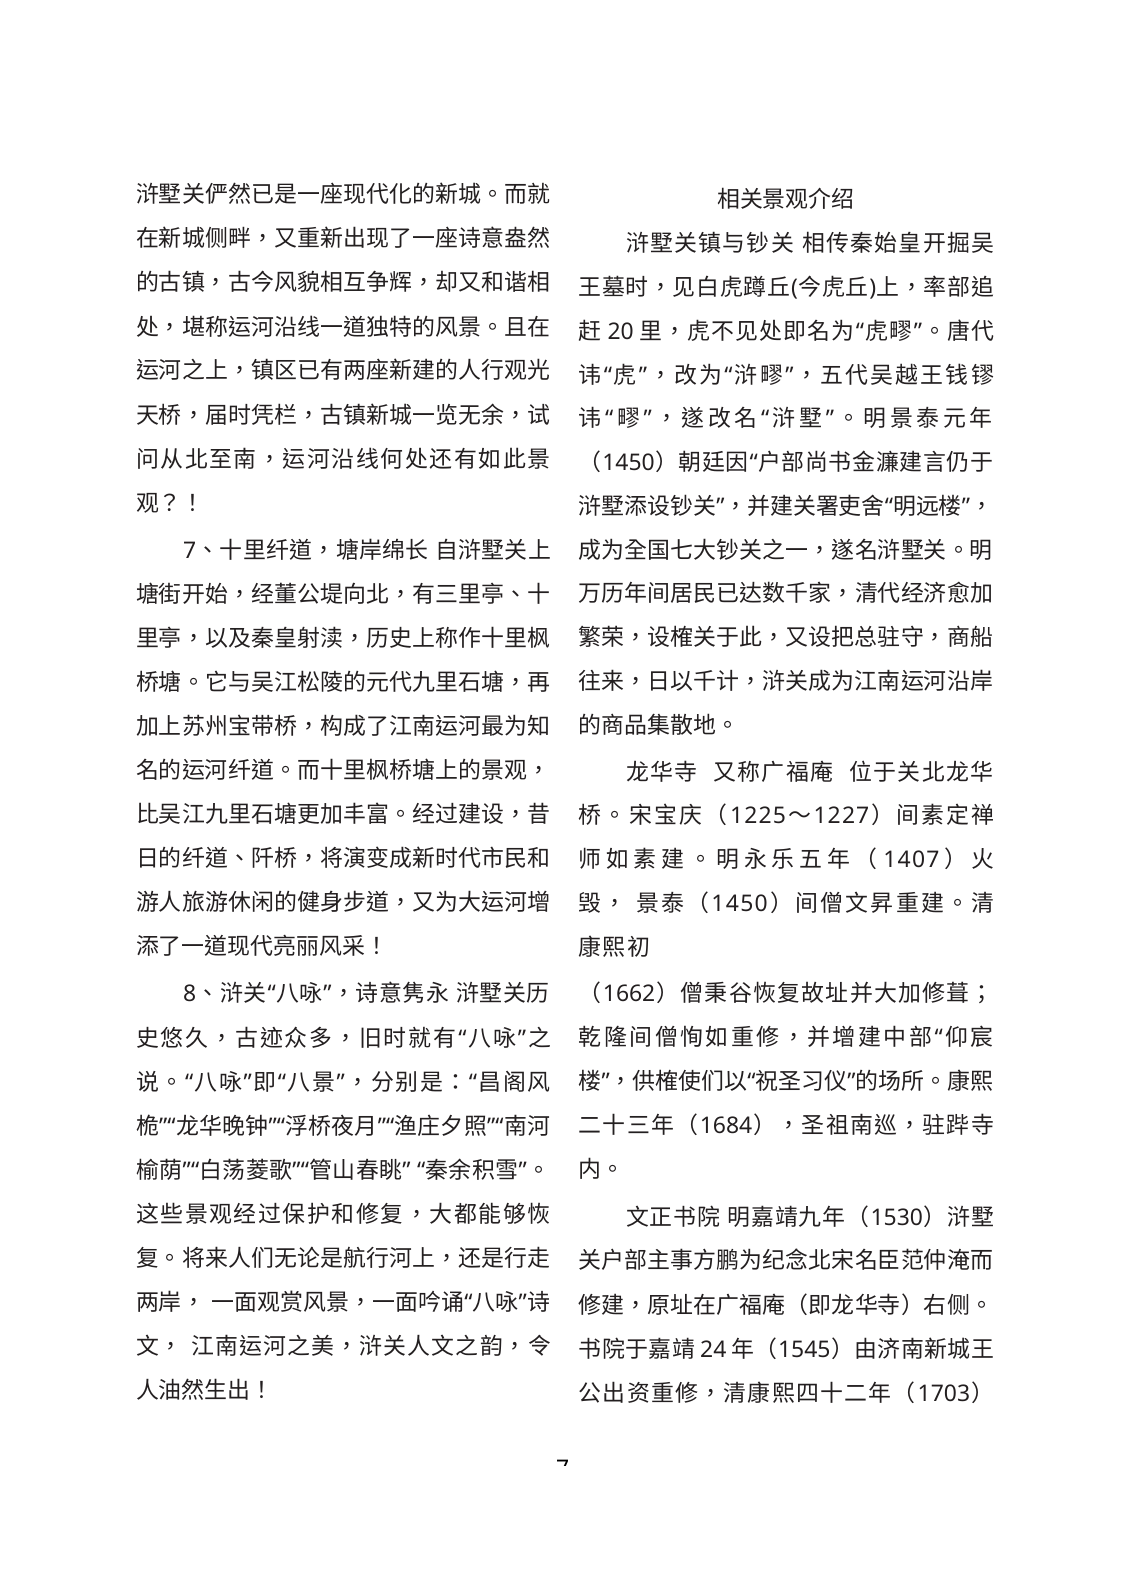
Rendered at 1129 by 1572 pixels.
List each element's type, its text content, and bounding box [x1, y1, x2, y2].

text 浒墅关镇与钞关 相传秦始皇开掘吴王墓时，见白虎蹲丘(今虎丘)上，率部追赶20里，虎不见处即名为“虎疁”。唐代讳“虎”，改为“浒疁”，五代吴越王钱镠讳“疁”，遂改名“浒墅”。明景泰元年（1450）朝廷因“户部尚书金濂建言仍于浒墅添设钞关”，并建关署吏舍“明远楼”，成为全国七大钞关之一，遂名浒墅关。明万历年间居民已达数千家，清代经济愈加繁荣，设榷关于此，又设把总驻守，商船往来，日以千计，浒关成为江南运河沿岸的商品集散地。 [578, 227, 994, 740]
text 文正书院 明嘉靖九年（1530）浒墅关户部主事方鹏为纪念北宋名臣范仲淹而修建，原址在广福庵（即龙华寺）右侧。书院于嘉靖24年（1545）由济南新城王公出资重修，清康熙四十二年（1703） 和乾隆八年（1743）又两次重修，范仲淹后裔范瑶欣然执笔作《重修浒墅文正书院 [578, 1200, 994, 1408]
text 浒墅关俨然已是一座现代化的新城。而就在新城侧畔，又重新出现了一座诗意盎然的古镇，古今风貌相互争辉，却又和谐相处，堪称运河沿线一道独特的风景。且在运河之上，镇区已有两座新建的人行观光天桥，届时凭栏，古镇新城一览无余，试问从北至南，运河沿线何处还有如此景观？！ [136, 178, 551, 518]
text 相关景观介绍 [714, 183, 856, 214]
text 8、浒关“八咏”，诗意隽永 浒墅关历史悠久，古迹众多，旧时就有“八咏”之说。“八咏”即“八景”，分别是：“昌阁风桅”“龙华晚钟”“浮桥夜月”“渔庄夕照”“南河榆荫”“白荡菱歌”“管山春眺” “秦余积雪”。这些景观经过保护和修复，大都能够恢复。将来人们无论是航行河上，还是行走两岸， 一面观赏风景，一面吟诵“八咏”诗文， 江南运河之美，浒关人文之韵，令人油然生出！ [136, 977, 551, 1405]
text （1662）僧秉谷恢复故址并大加修葺； 乾隆间僧恂如重修，并增建中部“仰宸楼”，供榷使们以“祝圣习仪”的场所。康熙二十三年（1684），圣祖南巡，驻跸寺内。 [578, 977, 994, 1184]
text 7、十里纤道，塘岸绵长 自浒墅关上塘街开始，经董公堤向北，有三里亭、十里亭，以及秦皇射渎，历史上称作十里枫桥塘。它与吴江松陵的元代九里石塘，再加上苏州宝带桥，构成了江南运河最为知名的运河纤道。而十里枫桥塘上的景观，比吴江九里石塘更加丰富。经过建设，昔日的纤道、阡桥，将演变成新时代市民和游人旅游休闲的健身步道，又为大运河增添了一道现代亮丽风采！ [136, 534, 551, 962]
text 龙华寺 又称广福庵 位于关北龙华桥。宋宝庆（1225～1227）间素定禅师如素建。明永乐五年（1407）火毁， 景泰（1450）间僧文昇重建。清康熙初 [578, 756, 994, 962]
